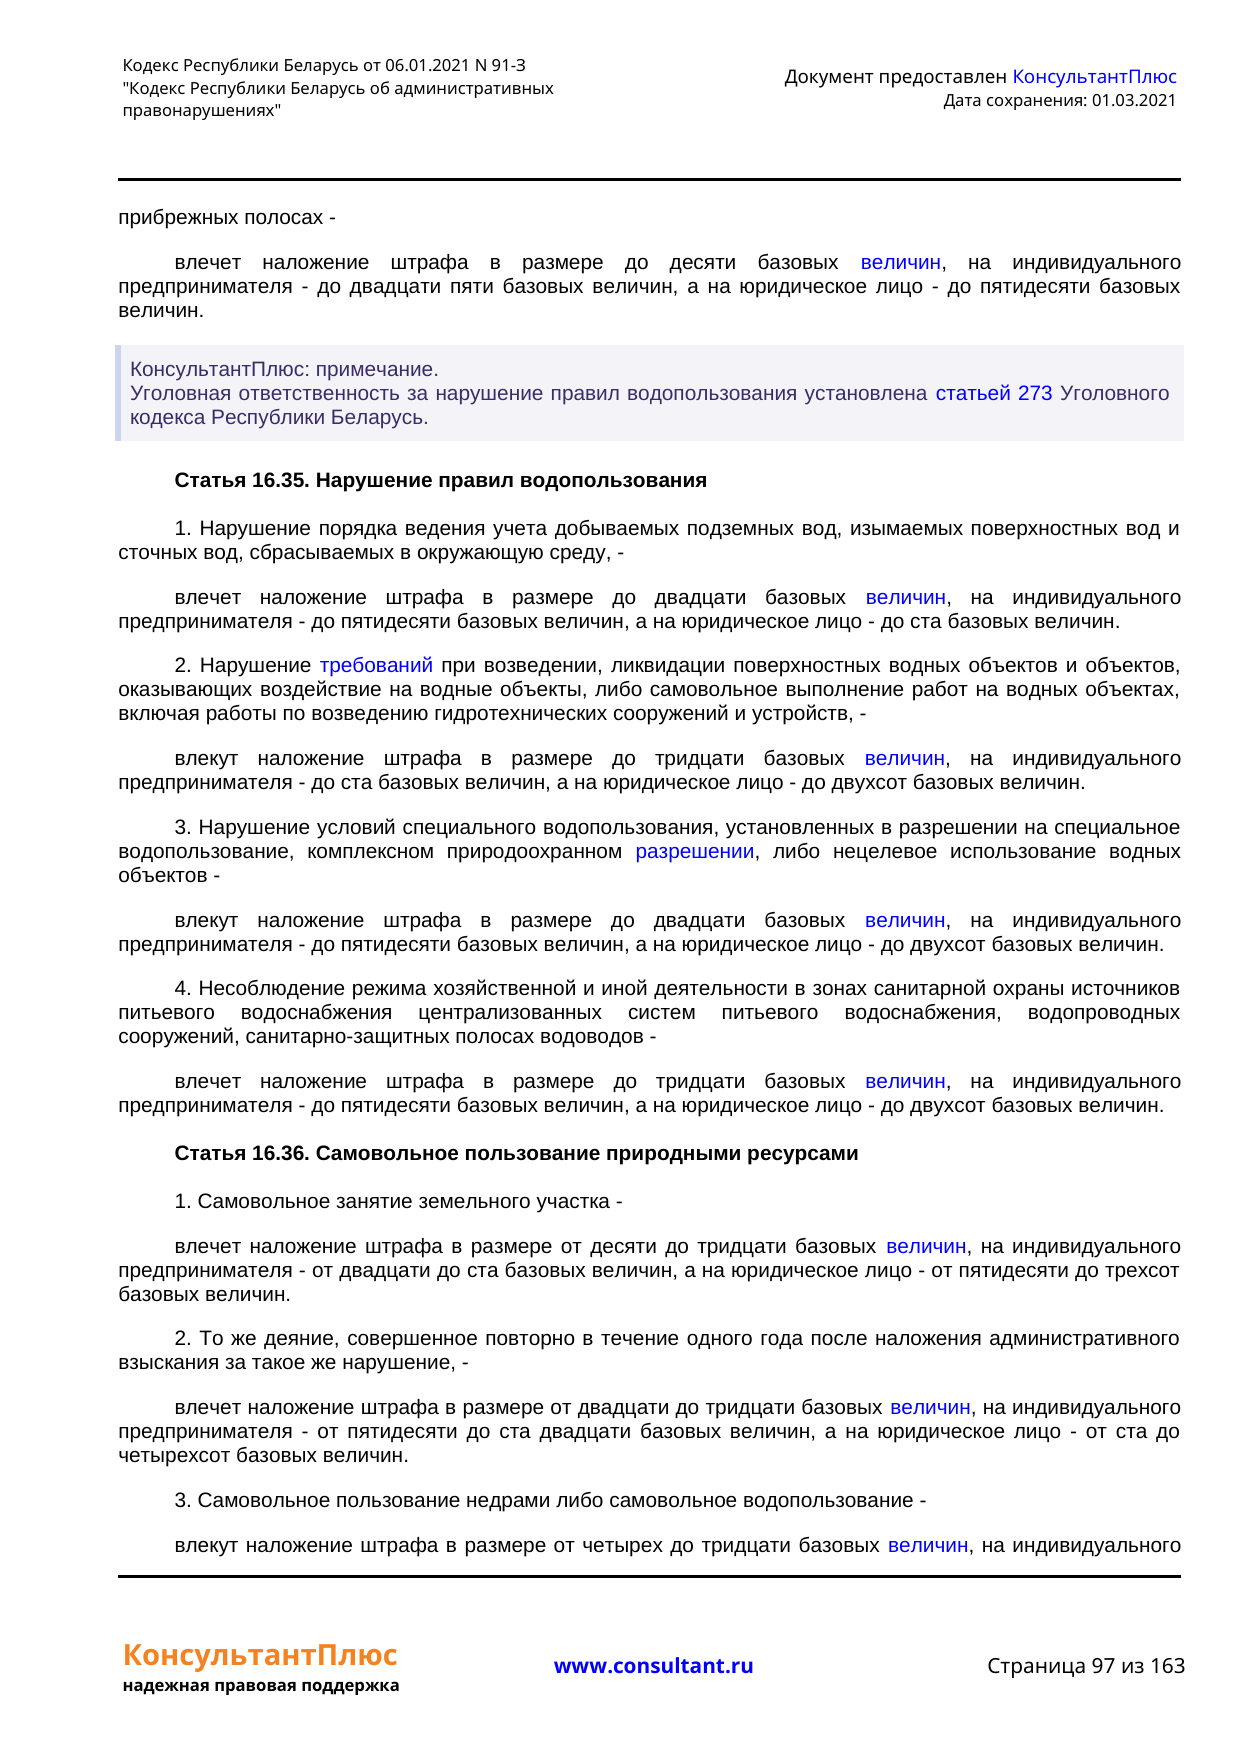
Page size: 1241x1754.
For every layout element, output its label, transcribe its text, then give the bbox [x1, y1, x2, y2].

text влечет наложение штрафа в размере от двадцати до тридцати базовых величин, на индивидуального предпринимателя - от пятидесяти до ста двадцати базовых величин, а на юридическое лицо - от ста до четырехсот базовых величин. [118, 1395, 1181, 1467]
text влекут наложение штрафа в размере до тридцати базовых величин, на индивидуального предпринимателя - до ста базовых величин, а на юридическое лицо - до двухсот базовых величин. [118, 746, 1181, 794]
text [118, 205, 1181, 229]
text 1. Самовольное занятие земельного участка - [118, 1189, 1181, 1213]
text 3. Нарушение условий специального водопользования, установленных в разрешении на специальное водопользование, комплексном природоохранном разрешении, либо нецелевое использование водных объектов - [118, 815, 1181, 887]
text влечет наложение штрафа в размере от десяти до тридцати базовых величин, на индивидуального предпринимателя - от двадцати до ста базовых величин, а на юридическое лицо - от пятидесяти до трехсот базовых величин. [118, 1233, 1181, 1305]
text влечет наложение штрафа в размере до двадцати базовых величин, на индивидуального предпринимателя - до пятидесяти базовых величин, а на юридическое лицо - до ста базовых величин. [118, 584, 1181, 632]
text 2. То же деяние, совершенное повторно в течение одного года после наложения административного взыскания за такое же нарушение, - [118, 1326, 1181, 1374]
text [118, 1532, 1181, 1556]
text Статья 16.36. Самовольное пользование природными ресурсами [118, 1141, 1181, 1165]
text 2. Нарушение требований при возведении, ликвидации поверхностных водных объектов и объектов, оказывающих воздействие на водные объекты, либо самовольное выполнение работ на водных объектах, включая работы по возведению гидротехнических сооружений и устройств, - [118, 653, 1181, 725]
text влекут наложение штрафа в размере до двадцати базовых величин, на индивидуального предпринимателя - до пятидесяти базовых величин, а на юридическое лицо - до двухсот базовых величин. [118, 907, 1181, 955]
text 3. Самовольное пользование недрами либо самовольное водопользование - [118, 1488, 1181, 1512]
text 1. Нарушение порядка ведения учета добываемых подземных вод, изымаемых поверхностных вод и сточных вод, сбрасываемых в окружающую среду, - [118, 516, 1181, 564]
text влечет наложение штрафа в размере до тридцати базовых величин, на индивидуального предпринимателя - до пятидесяти базовых величин, а на юридическое лицо - до двухсот базовых величин. [118, 1069, 1181, 1117]
text влечет наложение штрафа в размере до десяти базовых величин, на индивидуального предпринимателя - до двадцати пяти базовых величин, а на юридическое лицо - до пятидесяти базовых величин. [118, 249, 1181, 321]
text Статья 16.35. Нарушение правил водопользования [118, 468, 1181, 492]
text 4. Несоблюдение режима хозяйственной и иной деятельности в зонах санитарной охраны источников питьевого водоснабжения централизованных систем питьевого водоснабжения, водопроводных сооружений, санитарно-защитных полосах водоводов - [118, 976, 1181, 1048]
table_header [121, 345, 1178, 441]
